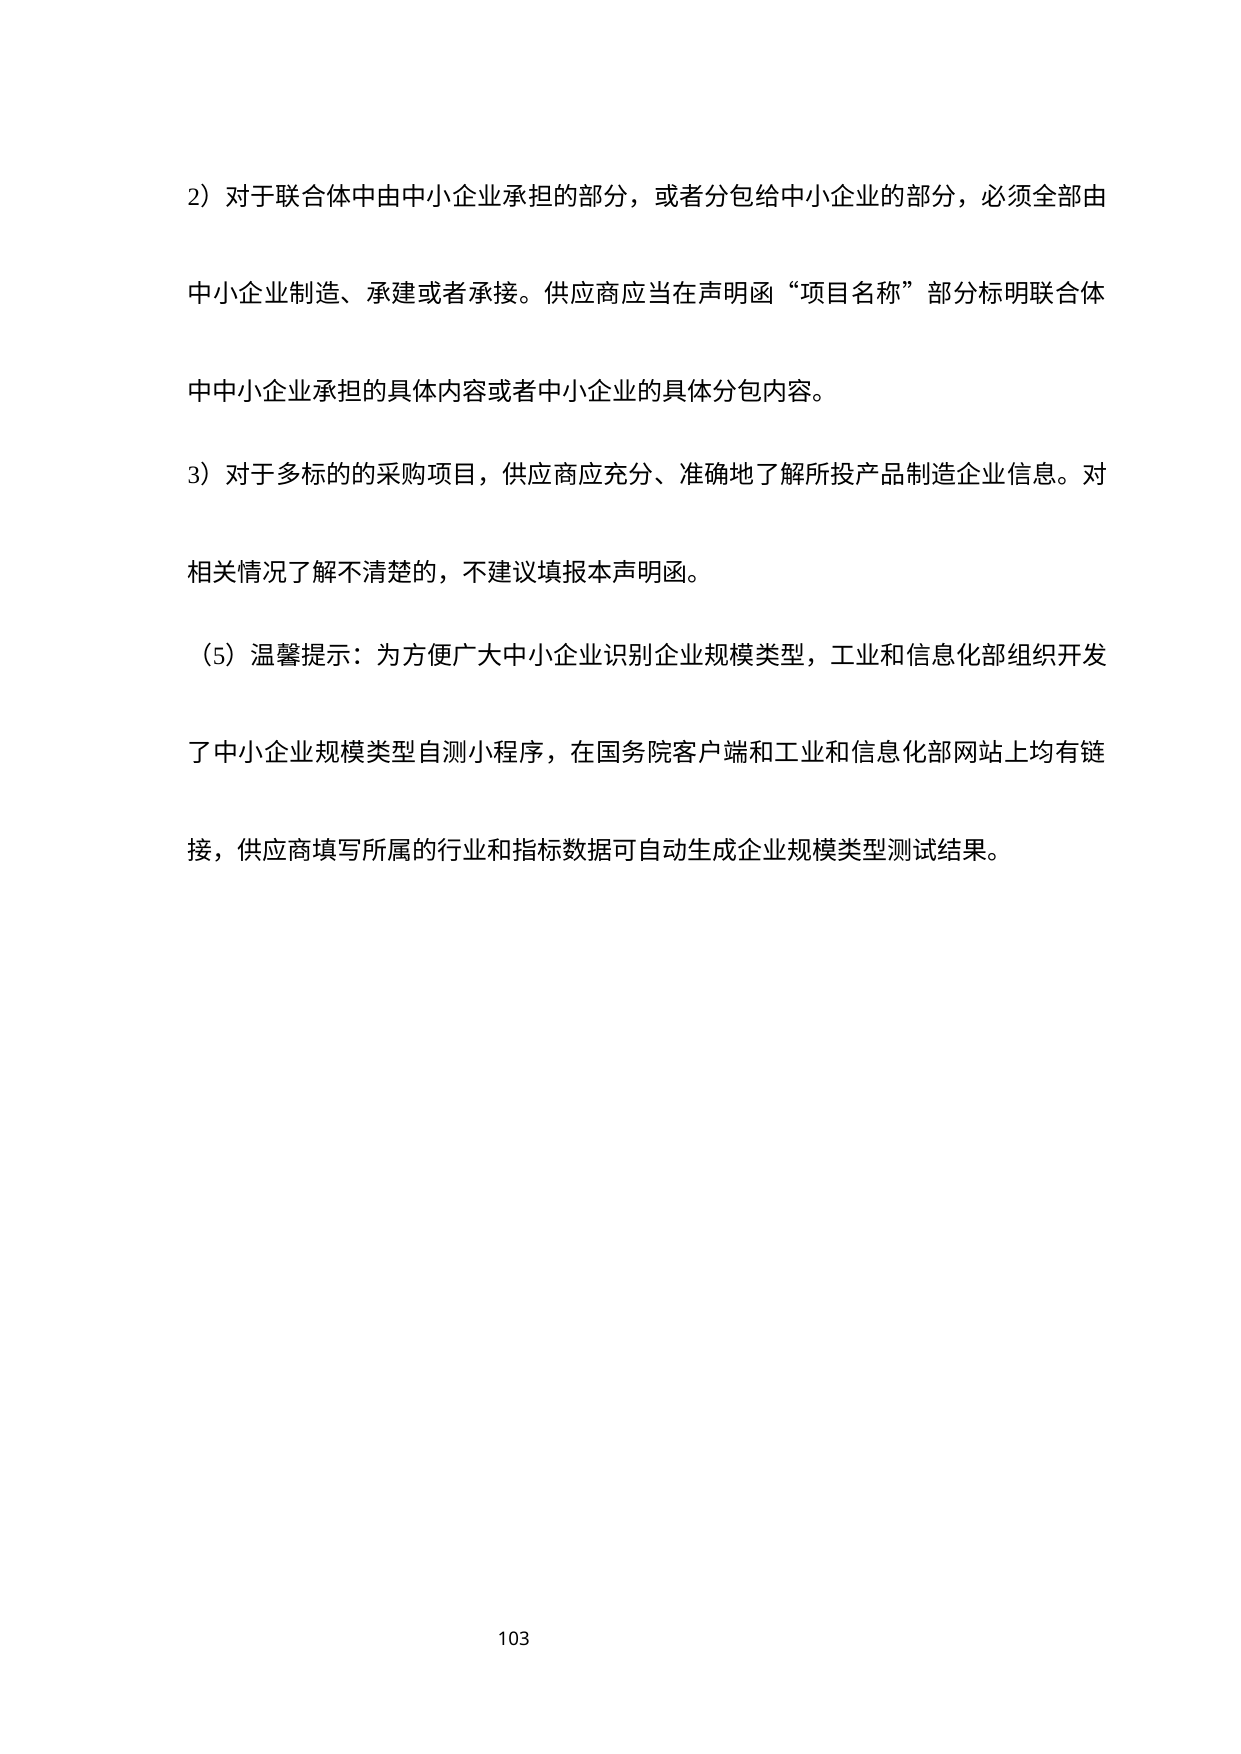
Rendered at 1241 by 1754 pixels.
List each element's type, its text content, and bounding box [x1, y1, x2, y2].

text （5）温馨提示：为方便广大中小企业识别企业规模类型，工业和信息化部组织开发了中小企业规模类型自测小程序，在国务院客户端和工业和信息化部网站上均有链接，供应商填写所属的行业和指标数据可自动生成企业规模类型测试结果。 [187, 621, 1107, 881]
text 3）对于多标的的采购项目，供应商应充分、准确地了解所投产品制造企业信息。对相关情况了解不清楚的，不建议填报本声明函。 [187, 440, 1107, 603]
text 2）对于联合体中由中小企业承担的部分，或者分包给中小企业的部分，必须全部由中小企业制造、承建或者承接。供应商应当在声明函“项目名称”部分标明联合体中中小企业承担的具体内容或者中小企业的具体分包内容。 [187, 162, 1107, 422]
